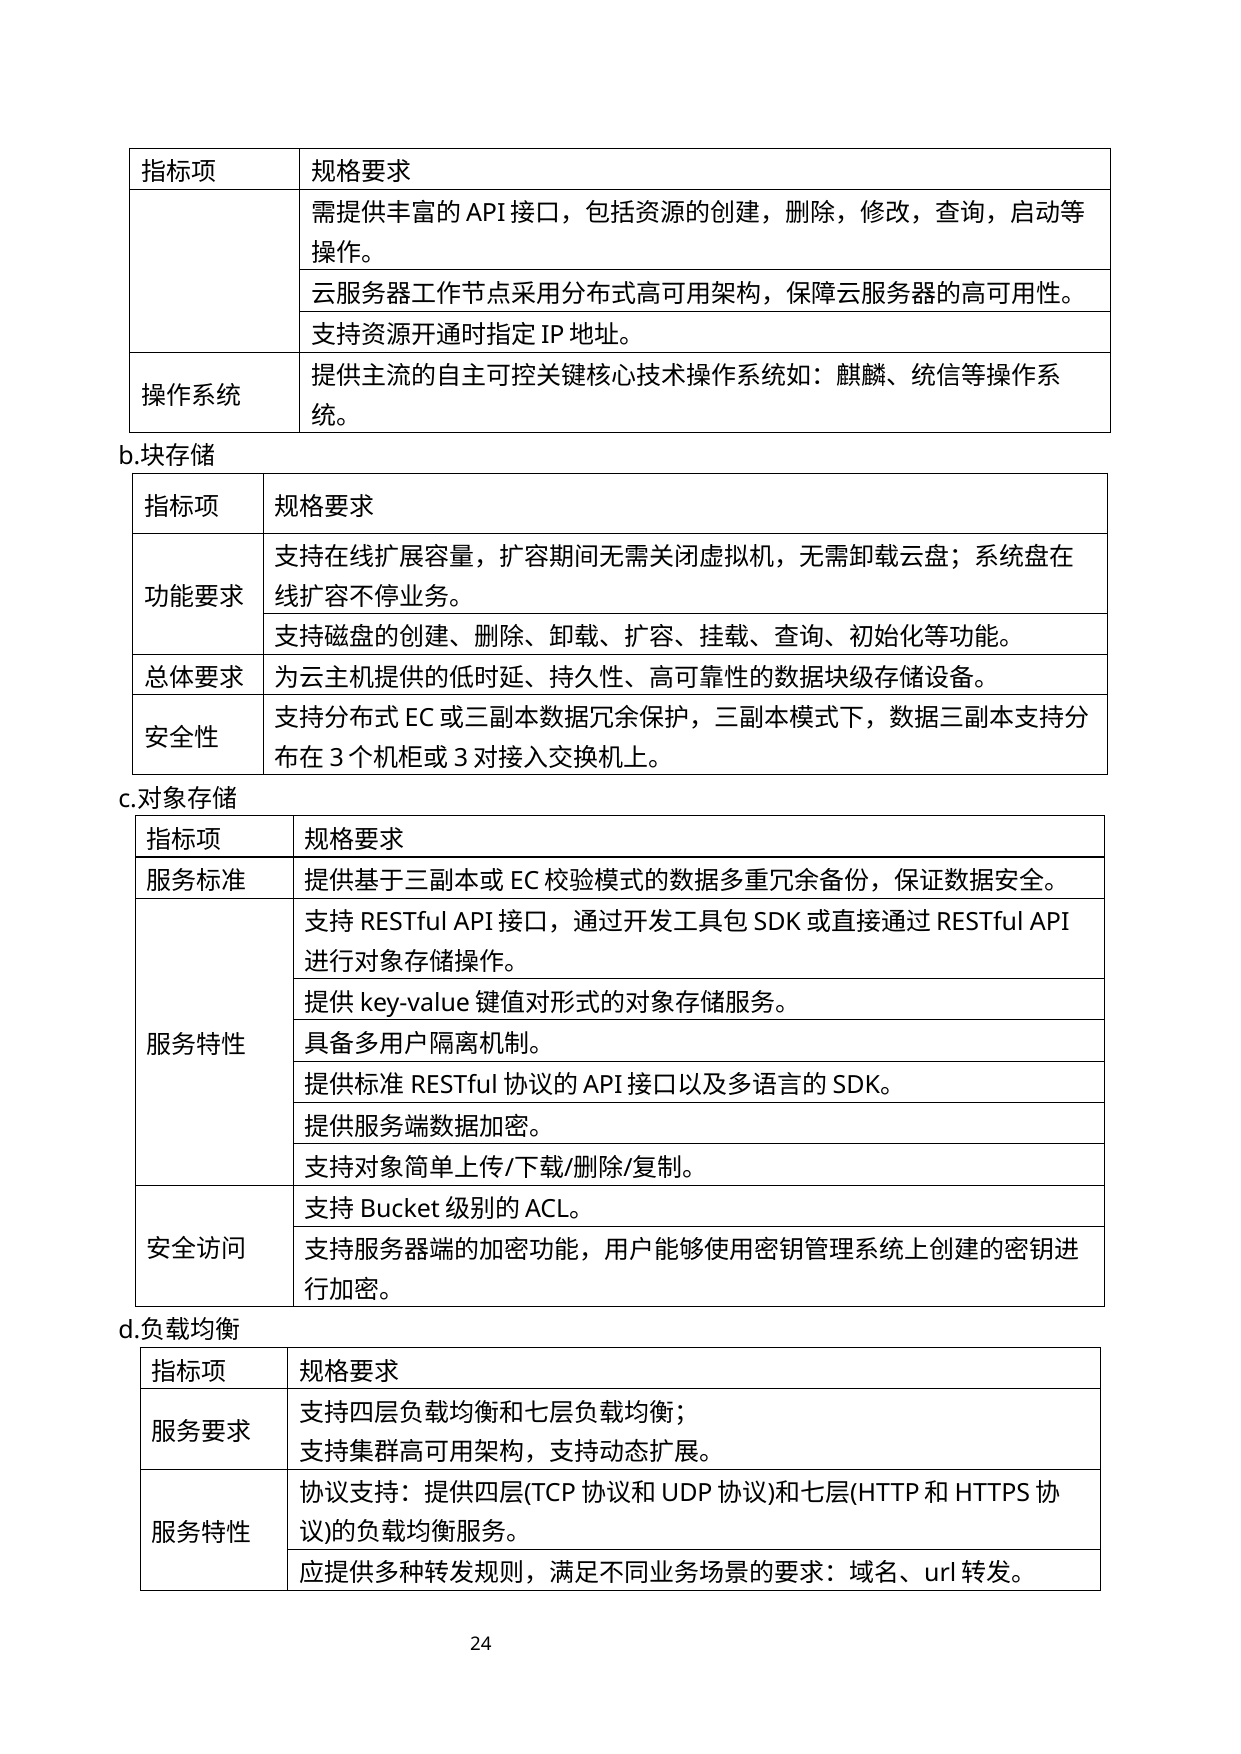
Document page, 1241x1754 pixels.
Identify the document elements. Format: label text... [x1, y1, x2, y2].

table_cell 安全访问 [136, 1186, 293, 1306]
table_cell 支持分布式EC或三副本数据冗余保护，三副本模式下，数据三副本支持分布在3个机柜或3对接入交换机上。 [264, 695, 1107, 774]
table_cell 功能要求 [133, 534, 263, 653]
table_cell 操作系统 [130, 353, 299, 432]
table_cell 应提供多种转发规则，满足不同业务场景的要求：域名、url转发。 [288, 1550, 1100, 1590]
table_cell 支持Bucket级别的ACL。 [294, 1186, 1104, 1226]
table_cell 协议支持：提供四层(TCP协议和UDP协议)和七层(HTTP和HTTPS协议)的负载均衡服务。 [288, 1470, 1100, 1549]
table_cell 支持磁盘的创建、删除、卸载、扩容、挂载、查询、初始化等功能。 [264, 614, 1107, 653]
table_cell 支持资源开通时指定IP地址。 [300, 312, 1110, 352]
table_cell 支持在线扩展容量，扩容期间无需关闭虚拟机，无需卸载云盘；系统盘在线扩容不停业务。 [264, 534, 1107, 613]
table_header 规格要求 [264, 474, 1107, 533]
table_cell 支持四层负载均衡和七层负载均衡； 支持集群高可用架构，支持动态扩展。 [288, 1389, 1100, 1468]
table_cell 提供基于三副本或EC校验模式的数据多重冗余备份，保证数据安全。 [294, 858, 1104, 898]
table_cell 安全性 [133, 695, 263, 774]
table_cell 服务特性 [141, 1470, 287, 1590]
table_cell 总体要求 [133, 655, 263, 694]
table_cell 提供标准 RESTful协议的API接口以及多语言的SDK。 [294, 1062, 1104, 1102]
table_cell 提供主流的自主可控关键核心技术操作系统如：麒麟、统信等操作系统。 [300, 353, 1110, 432]
table_header 规格要求 [288, 1348, 1100, 1388]
table_cell 具备多用户隔离机制。 [294, 1020, 1104, 1061]
table_cell 支持对象简单上传/下载/删除/复制。 [294, 1144, 1104, 1185]
table_cell 服务特性 [136, 899, 293, 1185]
table_cell 支持服务器端的加密功能，用户能够使用密钥管理系统上创建的密钥进行加密。 [294, 1227, 1104, 1306]
text d.负载均衡 [118, 1307, 1122, 1347]
table_cell 服务标准 [136, 858, 293, 898]
table_cell 支持RESTful API接口，通过开发工具包SDK或直接通过RESTful API进行对象存储操作。 [294, 899, 1104, 978]
text c.对象存储 [118, 775, 1122, 815]
table_header 指标项 [130, 149, 299, 189]
table_header 指标项 [136, 816, 293, 856]
table_header 指标项 [141, 1348, 287, 1388]
text b.块存储 [118, 433, 1122, 473]
table_cell 提供服务端数据加密。 [294, 1103, 1104, 1143]
table_cell 提供key-value键值对形式的对象存储服务。 [294, 979, 1104, 1019]
table_cell 需提供丰富的API接口，包括资源的创建，删除，修改，查询，启动等操作。 [300, 190, 1110, 269]
table_cell 云服务器工作节点采用分布式高可用架构，保障云服务器的高可用性。 [300, 270, 1110, 311]
table_cell 为云主机提供的低时延、持久性、高可靠性的数据块级存储设备。 [264, 655, 1107, 694]
table_header 指标项 [133, 474, 263, 533]
table_cell 服务要求 [141, 1389, 287, 1468]
table_header 规格要求 [294, 816, 1104, 856]
table_header 规格要求 [300, 149, 1110, 189]
